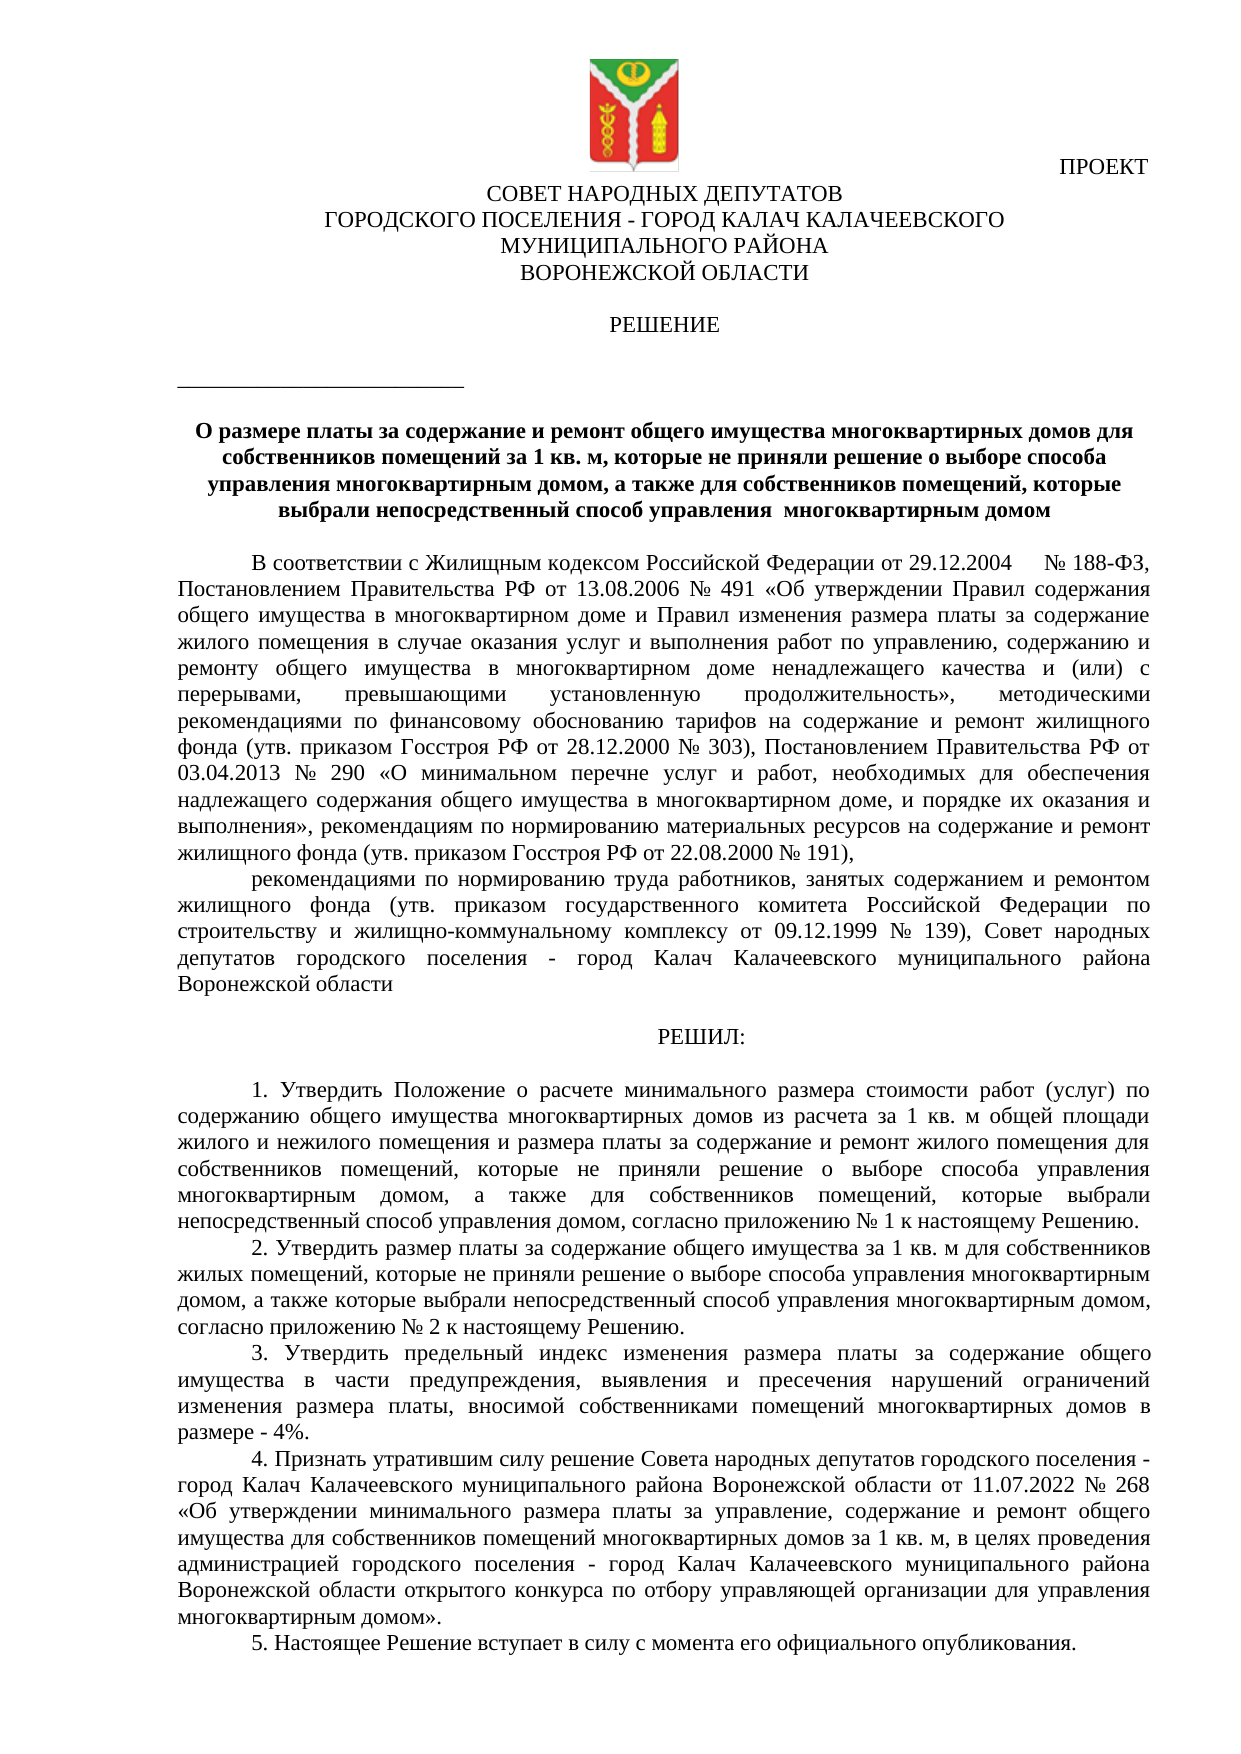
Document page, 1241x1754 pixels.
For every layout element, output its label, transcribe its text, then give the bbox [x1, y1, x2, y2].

picture [589, 59, 682, 175]
text 5. Настоящее Решение вступает в силу с момента его официального опубликования. [177, 1629, 1152, 1656]
text 1. Утвердить Положение о расчете минимального размера стоимости работ (услуг) по содержанию общего имущества многоквартирных домов из расчета за 1 кв. м общей площади жилого и нежилого помещения и размера платы за содержание и ремонт жилого помещения для собственников помещений, которые не приняли решение о выборе способа управления многоквартирным домом, а также для собственников помещений, которые выбрали непосредственный способ управления домом, согласно приложению № 1 к настоящему Решению. [177, 1076, 1152, 1234]
text СОВЕТ НАРОДНЫХ ДЕПУТАТОВ [177, 180, 1152, 206]
text 2. Утвердить размер платы за содержание общего имущества за 1 кв. м для собственников жилых помещений, которые не приняли решение о выборе способа управления многоквартирным домом, а также которые выбрали непосредственный способ управления многоквартирным домом, согласно приложению № 2 к настоящему Решению. [177, 1234, 1152, 1339]
text РЕШИЛ: [177, 1023, 1152, 1049]
text ГОРОДСКОГО ПОСЕЛЕНИЯ - ГОРОД КАЛАЧ КАЛАЧЕЕВСКОГО [177, 206, 1152, 232]
text рекомендациями по нормированию труда работников, занятых содержанием и ремонтом жилищного фонда (утв. приказом государственного комитета Российской Федерации по строительству и жилищно-коммунальному комплексу от 09.12.1999 № 139), Совет народных депутатов городского поселения - город Калач Калачеевского муниципального района Воронежской области [177, 865, 1152, 997]
text МУНИЦИПАЛЬНОГО РАЙОНА [177, 232, 1152, 259]
text В соответствии с Жилищным кодексом Российской Федерации от 29.12.2004 № 188-ФЗ, Постановлением Правительства РФ от 13.08.2006 № 491 «Об утверждении Правил содержания общего имущества в многоквартирном доме и Правил изменения размера платы за содержание жилого помещения в случае оказания услуг и выполнения работ по управлению, содержанию и ремонту общего имущества в многоквартирном доме ненадлежащего качества и (или) с перерывами, превышающими установленную продолжительность», методическими рекомендациями по финансовому обоснованию тарифов на содержание и ремонт жилищного фонда (утв. приказом Госстроя РФ от 28.12.2000 № 303), Постановлением Правительства РФ от 03.04.2013 № 290 «О минимальном перечне услуг и работ, необходимых для обеспечения надлежащего содержания общего имущества в многоквартирном доме, и порядке их оказания и выполнения», рекомендациям по нормированию материальных ресурсов на содержание и ремонт жилищного фонда (утв. приказом Госстроя РФ от 22.08.2000 № 191), [177, 549, 1152, 865]
text _________________________ [177, 364, 635, 391]
text О размере платы за содержание и ремонт общего имущества многоквартирных домов для собственников помещений за 1 кв. м, которые не приняли решение о выборе способа управления многоквартирным домом, а также для собственников помещений, которые выбрали непосредственный способ управления многоквартирным домом [177, 417, 1152, 522]
text РЕШЕНИЕ [177, 311, 1152, 338]
text 4. Признать утратившим силу решение Совета народных депутатов городского поселения - город Калач Калачеевского муниципального района Воронежской области от 11.07.2022 № 268 «Об утверждении минимального размера платы за управление, содержание и ремонт общего имущества для собственников помещений многоквартирных домов за 1 кв. м, в целях проведения администрацией городского поселения - город Калач Калачеевского муниципального района Воронежской области открытого конкурса по отбору управляющей организации для управления многоквартирным домом». [177, 1445, 1152, 1629]
text 3. Утвердить предельный индекс изменения размера платы за содержание общего имущества в части предупреждения, выявления и пресечения нарушений ограничений изменения размера платы, вносимой собственниками помещений многоквартирных домов в размере - 4%. [177, 1339, 1152, 1445]
text ВОРОНЕЖСКОЙ ОБЛАСТИ [177, 259, 1152, 285]
text ПРОЕКТ [177, 59, 1152, 180]
